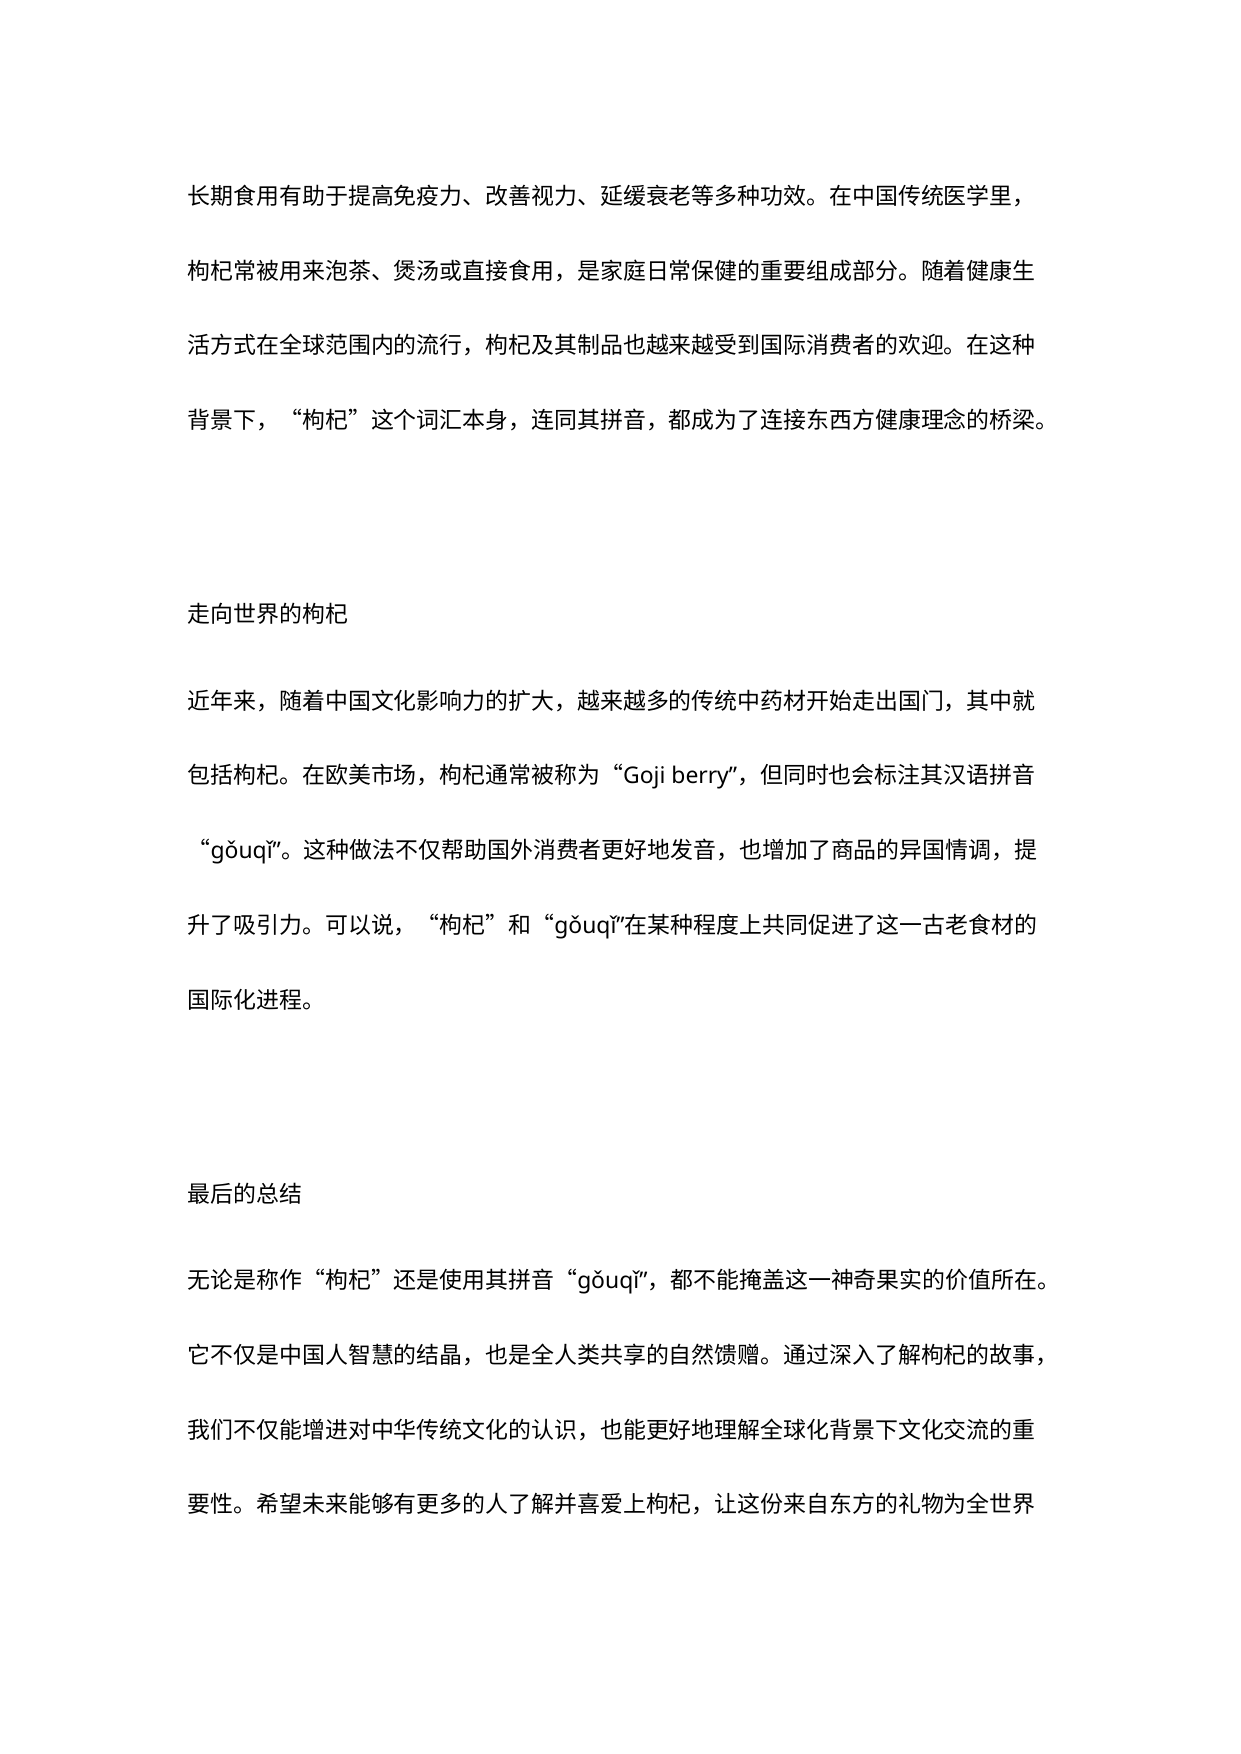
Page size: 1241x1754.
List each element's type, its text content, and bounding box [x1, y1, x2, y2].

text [187, 1246, 1053, 1536]
text 走向世界的枸杞 [187, 580, 1053, 645]
text 最后的总结 [187, 1160, 1053, 1225]
text 近年来，随着中国文化影响力的扩大，越来越多的传统中药材开始走出国门，其中就包括枸杞。在欧美市场，枸杞通常被称为“Goji berry”，但同时也会标注其汉语拼音“gǒuqǐ”。这种做法不仅帮助国外消费者更好地发音，也增加了商品的异国情调，提升了吸引力。可以说，“枸杞”和“gǒuqǐ”在某种程度上共同促进了这一古老食材的国际化进程。 [187, 667, 1053, 1031]
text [187, 162, 1053, 451]
